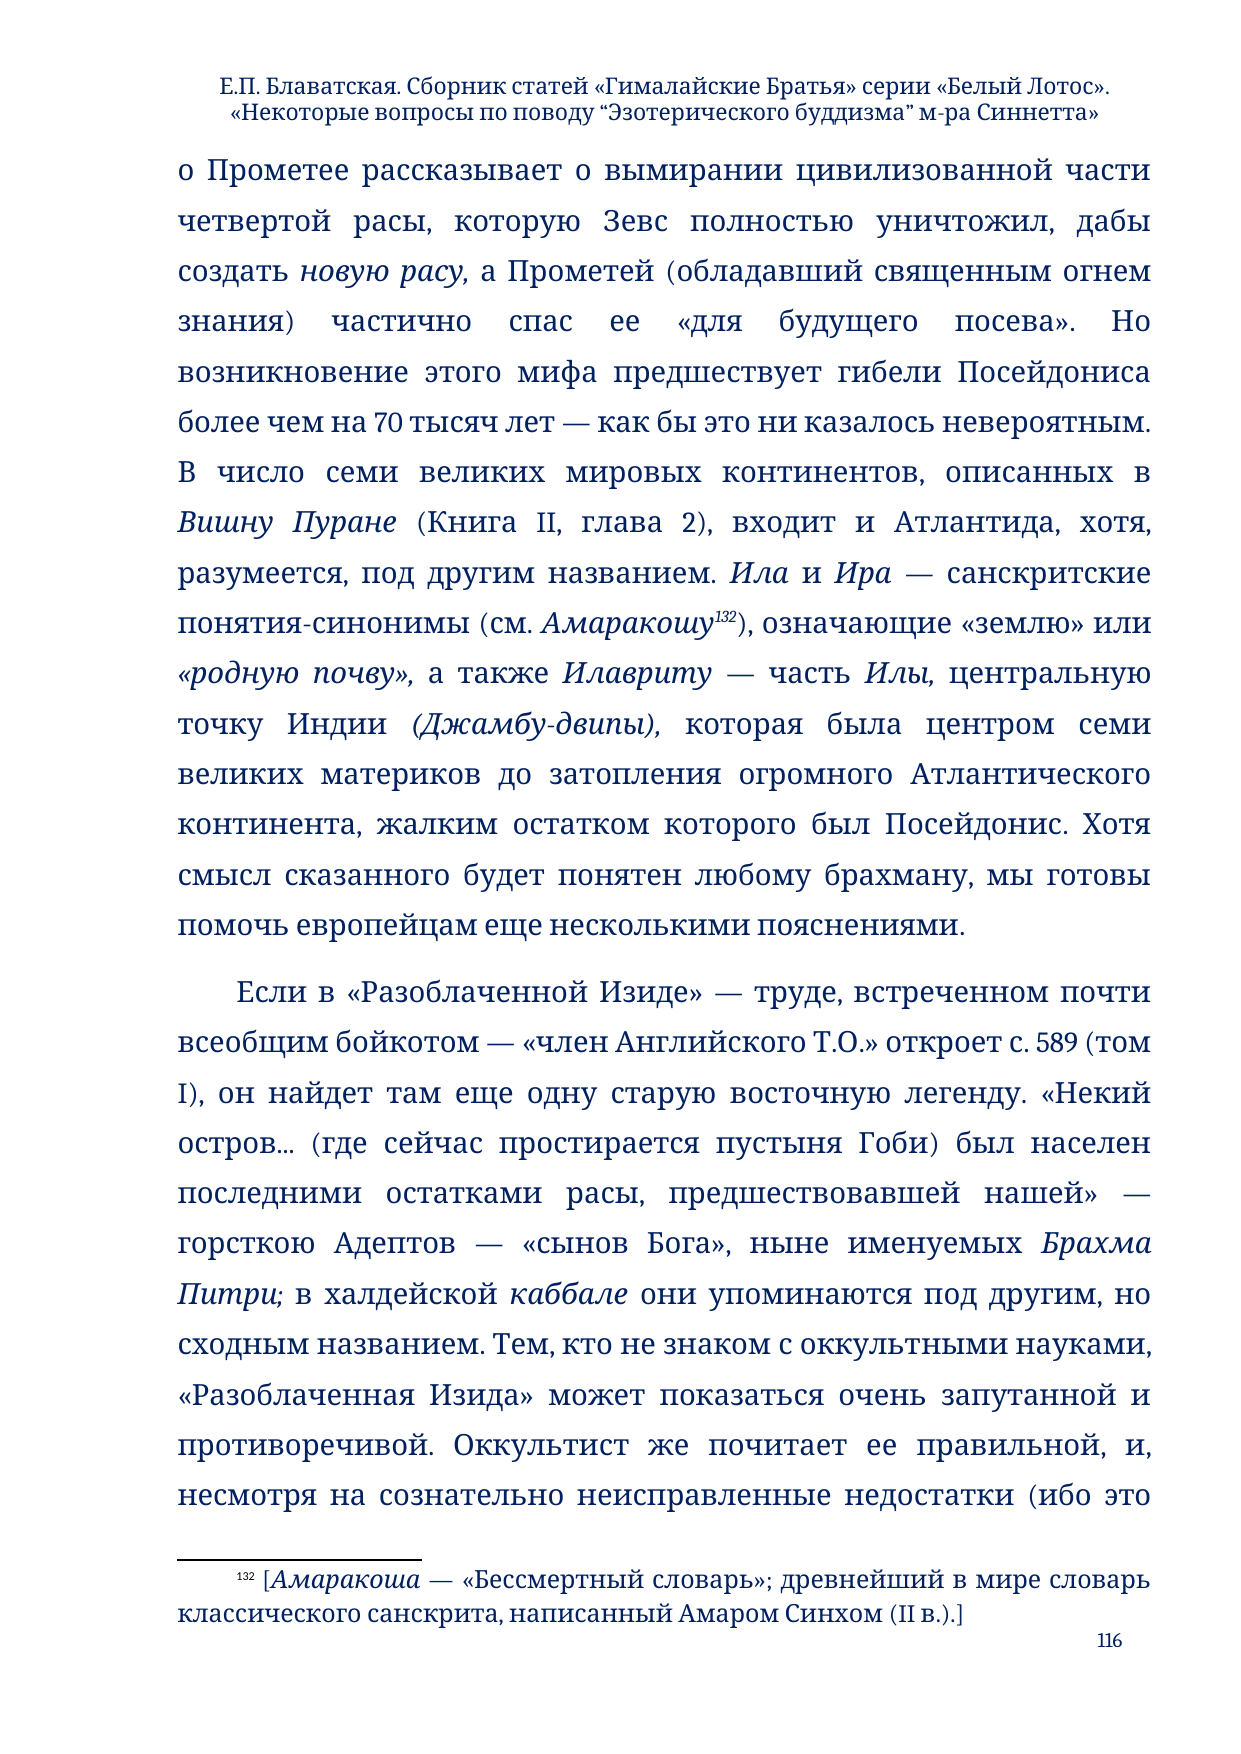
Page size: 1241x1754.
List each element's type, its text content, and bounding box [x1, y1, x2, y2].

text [177, 976, 1152, 1513]
text Так выглядит самый старый миф о древних фессалийцах. А теперь выясним, на каком языке разговаривали атлантические эолийцы. История не может ответить на этот вопрос. Тем не менее, достаточно напомнить лишь о некоторых общепризнанных и нескольких еще неизвестных фактах, чтобы у читателей с развитой интуицией наступило озарение. Ныне доказано, что в древности было широко распространено представление, будто человек родился от земли. Так в наше время невежественно объясняют термин «автохтоны». Почти во всех упрощенных народных мифах — начиная с санскритского ария, «порожденного землею», в некотором смысле, хозяина почвы, древнегреческого Эрехтея, которому в ранние исторические периоды поклонялись в Акрополе и которому Гомер дал определение «тот, кого породила земля» (Илиада, II, 548), и кончая Адамом, вылепленным из «красной глины», — история о генетической основе имеет глубокий оккультный смысл, ибо косвенно связана с происхождением человека и последующих подрас. Таким образом, мифы об Эллине, сыне красной Пирры (самое древнее название Фессалии), и о Маннусе — известном предке германцев, сыне Туискона, «красного сына земли», имеют не только прямое отношение к нашей легенде об Атлантиде, но еще и объясняют разделение человечества на геологические группы в соответствии с оккультной классификацией. Только такая классификация способна объяснить западным ученым кажущееся им странным, если не абсурдным, совпадение, что семитский Адам (личность, получившая Божественное откровение) имеет отношение к красной земле наряду с арийскими Пиррой, Туисконом и прочими вымышленными героями «глупых» россказней. Тем, кто понимает оккультный смысл ведического стиха III; 34, 9 и других, в которых полчища Дасью названы «желтыми», не покажутся фантастическими определения восточных оккультистов, называющих пятую человеческую расу «коричнево-белой», а четвертую коренную расу — «красно-желтой». «Hatvi dasyun praryam varnam avat», — сказано об Индре, который, убив Дасью, защитил цвет ариев; и опять же, Индра «открыл свет для ариев, а Дасью был оставлен слева» (II, 11, 18). Пусть изучающие оккультизм не забывают, что греческий Ной, Девкалион, муж Пирры — считался сыном Прометея, похитившего с Неба огонь (то есть тайную Мудрость «правой руки», оккультные знания); что Прометей является единственным братом Атласа; что он также единственный сын Азии и Титана Япета — антигероя, с которого иудеи позаимствовали своего Иафета, чтобы замаскировать каббалистический, халдейский смысл собственных популярных мифов; и что он также является антиподом Девкалиона. Прометей создал человека из земли и воды, а после похищения огня с Олимпа — горы в Греции — был прикован к скале на далеком Кавказе. Между Олимпом и горою Казбек значительное расстояние. Оккультисты говорят, что если четвертая раса — в некотором смысле наш антипод — зародилась и развилась на Атлантическом континенте, то пятая раса зародилась и развилась в Азии. (Например, древнегреческий географ Страбон называет Арьяной, землею ариев, целую страну, расположенную между Индийским океаном на юге, Гиндукушем и Паропамизом на севере и Персидским заливом на западе.) Миф о Прометее рассказывает о вымирании цивилизованной части четвертой расы, которую Зевс полностью уничтожил, дабы создать новую расу, а Прометей (обладавший священным огнем знания) частично спас ее «для будущего посева». Но возникновение этого мифа предшествует гибели Посейдониса более чем на 70 тысяч лет — как бы это ни казалось невероятным. В число семи великих мировых континентов, описанных в Вишну Пуране (Книга II, глава 2), входит и Атлантида, хотя, разумеется, под другим названием. Ила и Ира — санскритские понятия-синонимы (см. Амаракошу), означающие «землю» или «родную почву», а также Илавриту — часть Илы, центральную точку Индии (Джамбу-двипы), которая была центром семи великих материков до затопления огромного Атлантического континента, жалким остатком которого был Посейдонис. Хотя смысл сказанного будет понятен любому брахману, мы готовы помочь европейцам еще несколькими пояснениями. [177, 154, 1152, 943]
